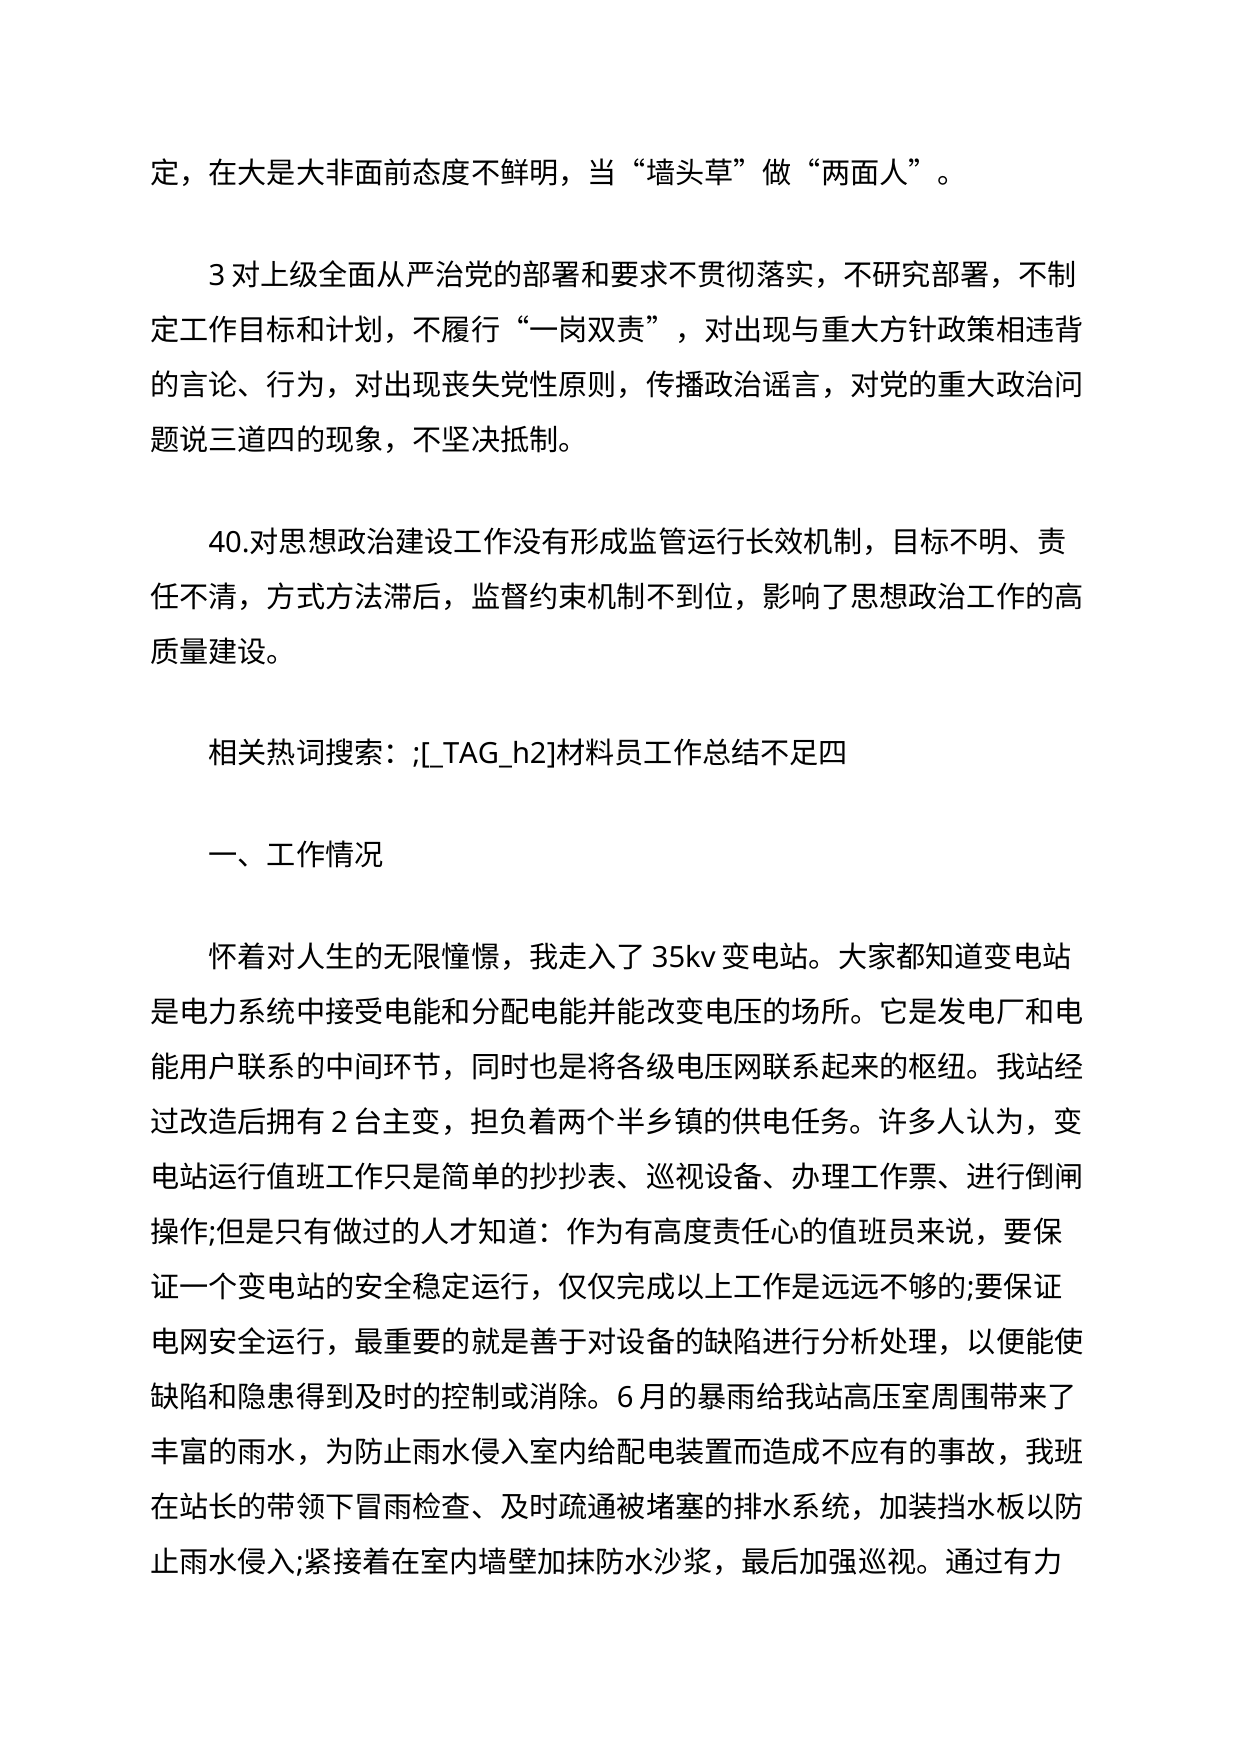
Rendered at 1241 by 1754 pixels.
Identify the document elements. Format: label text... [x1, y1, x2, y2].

text 一、工作情况 [150, 832, 1090, 874]
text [150, 150, 1090, 192]
text 40.对思想政治建设工作没有形成监管运行长效机制，目标不明、责任不清，方式方法滞后，监督约束机制不到位，影响了思想政治工作的高质量建设。 [150, 518, 1090, 671]
text 相关热词搜索：;[_TAG_h2]材料员工作总结不足四 [150, 730, 1090, 772]
text 3对上级全面从严治党的部署和要求不贯彻落实，不研究部署，不制定工作目标和计划，不履行“一岗双责”，对出现与重大方针政策相违背的言论、行为，对出现丧失党性原则，传播政治谣言，对党的重大政治问题说三道四的现象，不坚决抵制。 [150, 252, 1090, 459]
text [150, 934, 1090, 1581]
